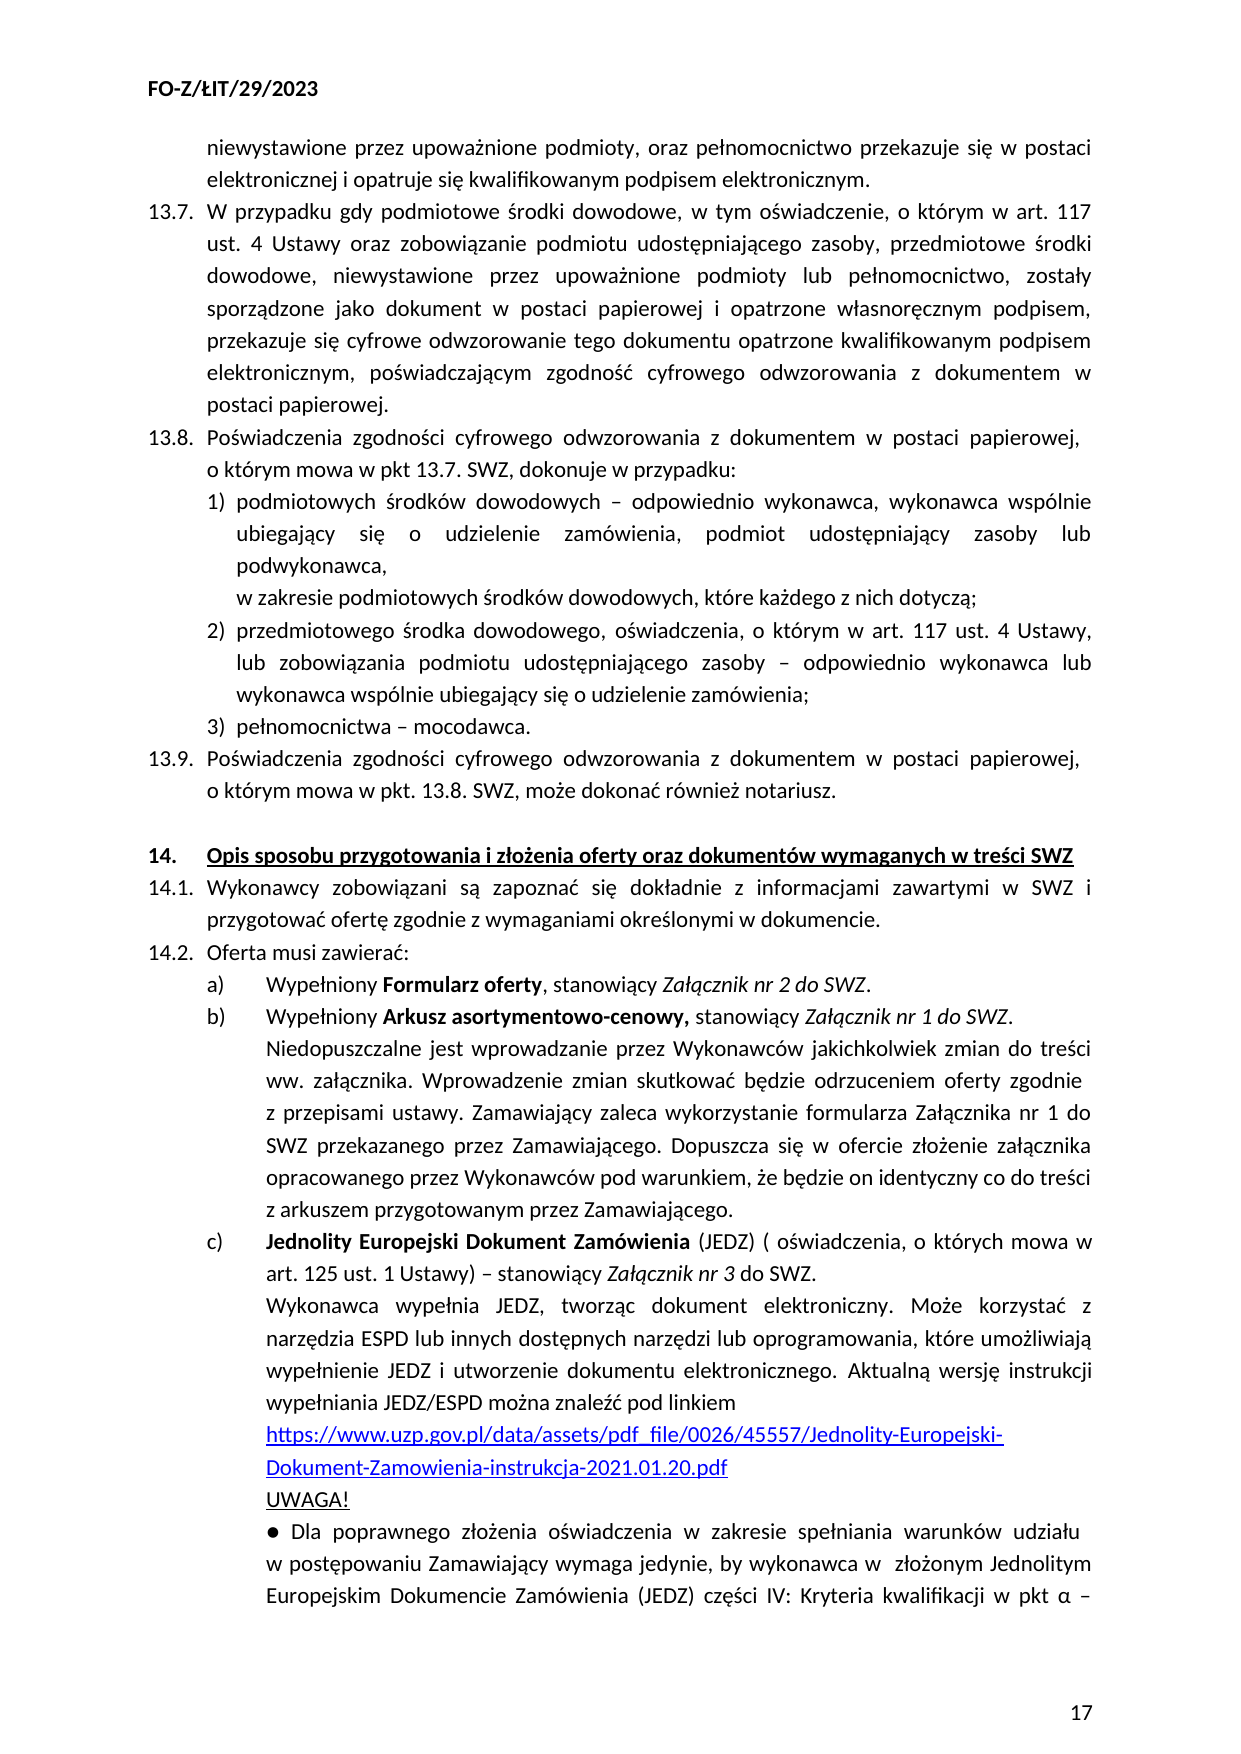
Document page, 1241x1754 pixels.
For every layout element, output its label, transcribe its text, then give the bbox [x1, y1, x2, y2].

text https://www.uzp.gov.pl/data/assets/pdf_file/0026/45557/Jednolity-Europejski-Dokument-Zamowienia-instrukcja-2021.01.20.pdf [266, 1420, 1093, 1481]
list Oferta musi zawierać: [148, 938, 1093, 966]
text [148, 133, 1093, 193]
text 1) podmiotowych środków dowodowych – odpowiednio wykonawca, wykonawca wspólnie ubiegający się o udzielenie zamówienia, podmiot udostępniający zasoby lub podwykonawca, w zakresie podmiotowych środków dowodowych, które każdego z nich dotyczą; [207, 487, 1093, 612]
text Wykonawca wypełnia JEDZ, tworząc dokument elektroniczny. Może korzystać z narzędzia ESPD lub innych dostępnych narzędzi lub oprogramowania, które umożliwiają wypełnienie JEDZ i utworzenie dokumentu elektronicznego. Aktualną wersję instrukcji wypełniania JEDZ/ESPD można znaleźć pod linkiem [266, 1292, 1093, 1416]
list Wypełniony Arkusz asortymentowo-cenowy, stanowiący Załącznik nr 1 do SWZ. [207, 1002, 1093, 1030]
text 13.9. Poświadczenia zgodności cyfrowego odwzorowania z dokumentem w postaci papierowej, o którym mowa w pkt. 13.8. SWZ, może dokonać również notariusz. [148, 744, 1093, 805]
list Wykonawcy zobowiązani są zapoznać się dokładnie z informacjami zawartymi w SWZ i przygotować ofertę zgodnie z wymaganiami określonymi w dokumencie. [148, 873, 1093, 933]
text UWAGA! [148, 1485, 1093, 1513]
text 2) przedmiotowego środka dowodowego, oświadczenia, o którym w art. 117 ust. 4 Ustawy, lub zobowiązania podmiotu udostępniającego zasoby – odpowiednio wykonawca lub wykonawca wspólnie ubiegający się o udzielenie zamówienia; [207, 616, 1093, 708]
text 13.8. Poświadczenia zgodności cyfrowego odwzorowania z dokumentem w postaci papierowej, o którym mowa w pkt 13.7. SWZ, dokonuje w przypadku: [148, 423, 1093, 483]
text 14. Opis sposobu przygotowania i złożenia oferty oraz dokumentów wymaganych w treści SWZ [148, 841, 1093, 869]
text 3) pełnomocnictwa – mocodawca. [207, 712, 1093, 740]
list Wypełniony Formularz oferty, stanowiący Załącznik nr 2 do SWZ. [207, 970, 1093, 998]
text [266, 1517, 1093, 1609]
text 13.7. W przypadku gdy podmiotowe środki dowodowe, w tym oświadczenie, o którym w art. 117 ust. 4 Ustawy oraz zobowiązanie podmiotu udostępniającego zasoby, przedmiotowe środki dowodowe, niewystawione przez upoważnione podmioty lub pełnomocnictwo, zostały sporządzone jako dokument w postaci papierowej i opatrzone własnoręcznym podpisem, przekazuje się cyfrowe odwzorowanie tego dokumentu opatrzone kwalifikowanym podpisem elektronicznym, poświadczającym zgodność cyfrowego odwzorowania z dokumentem w postaci papierowej. [148, 197, 1093, 418]
text Niedopuszczalne jest wprowadzanie przez Wykonawców jakichkolwiek zmian do treści ww. załącznika. Wprowadzenie zmian skutkować będzie odrzuceniem oferty zgodnie z przepisami ustawy. Zamawiający zaleca wykorzystanie formularza Załącznika nr 1 do SWZ przekazanego przez Zamawiającego. Dopuszcza się w ofercie złożenie załącznika opracowanego przez Wykonawców pod warunkiem, że będzie on identyczny co do treści z arkuszem przygotowanym przez Zamawiającego. [266, 1034, 1093, 1223]
list Jednolity Europejski Dokument Zamówienia (JEDZ) ( oświadczenia, o których mowa w art. 125 ust. 1 Ustawy) – stanowiący Załącznik nr 3 do SWZ. [207, 1227, 1093, 1287]
